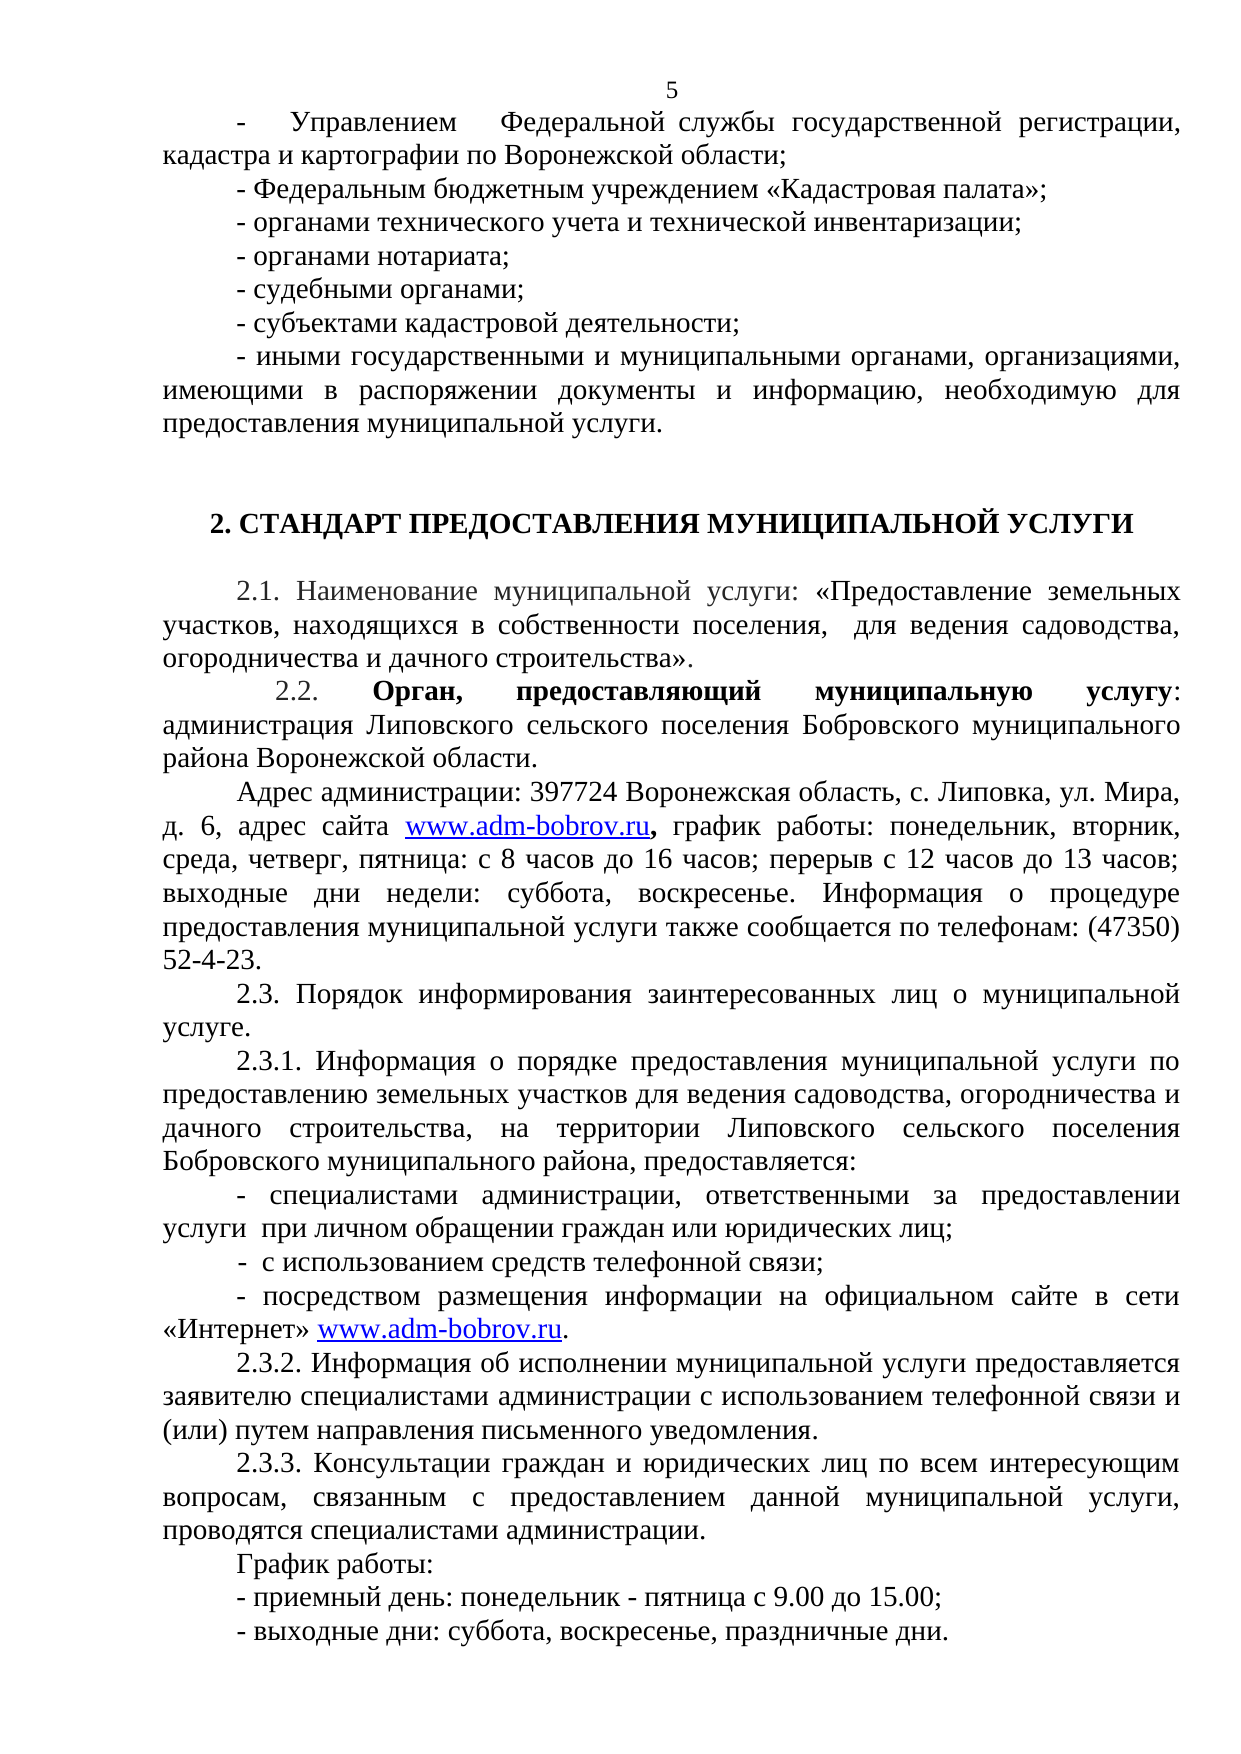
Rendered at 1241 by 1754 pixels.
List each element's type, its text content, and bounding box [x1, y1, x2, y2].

text - судебными органами; [162, 271, 1181, 305]
text - органами нотариата; [162, 238, 1181, 271]
text - Федеральным бюджетным учреждением «Кадастровая палата»; [162, 171, 1181, 204]
text - выходные дни: суббота, воскресенье, праздничные дни. [162, 1613, 1181, 1647]
text - органами технического учета и технической инвентаризации; [162, 204, 1181, 238]
text - с использованием средств телефонной связи; [162, 1244, 1181, 1278]
text 2.3.3. Консультации граждан и юридических лиц по всем интересующим вопросам, связанным с предоставлением данной муниципальной услуги, проводятся специалистами администрации. [162, 1445, 1181, 1546]
text 2.3.2. Информация об исполнении муниципальной услуги предоставляется заявителю специалистами администрации с использованием телефонной связи и (или) путем направления письменного уведомления. [162, 1345, 1181, 1445]
text - Управлением Федеральной службы государственной регистрации, кадастра и картографии по Воронежской области; [162, 104, 1181, 171]
text - специалистами администрации, ответственными за предоставлении услуги при личном обращении граждан или юридических лиц; [162, 1177, 1181, 1244]
text - приемный день: понедельник - пятница с 9.00 до 15.00; [162, 1579, 1181, 1613]
text 2.3. Порядок информирования заинтересованных лиц о муниципальной услуге. [162, 976, 1181, 1043]
text 2.1. Наименование муниципальной услуги: «Предоставление земельных участков, находящихся в собственности поселения, для ведения садоводства, огородничества и дачного строительства». [162, 573, 1181, 674]
text 2. СТАНДАРТ ПРЕДОСТАВЛЕНИЯ МУНИЦИПАЛЬНОЙ УСЛУГИ [162, 506, 1181, 540]
text График работы: [162, 1546, 1181, 1579]
text Адрес администрации: 397724 Воронежская область, с. Липовка, ул. Мира, д. 6, адрес сайта www.adm-bobrov.ru, график работы: понедельник, вторник, среда, четверг, пятница: с 8 часов до 16 часов; перерыв с 12 часов до 13 часов; выходные дни недели: суббота, воскресенье. Информация о процедуре предоставления муниципальной услуги также сообщается по телефонам: (47350) 52-4-23. [162, 774, 1181, 976]
text - иными государственными и муниципальными органами, организациями, имеющими в распоряжении документы и информацию, необходимую для предоставления муниципальной услуги. [162, 338, 1181, 439]
text 2.3.1. Информация о порядке предоставления муниципальной услуги по предоставлению земельных участков для ведения садоводства, огородничества и дачного строительства, на территории Липовского сельского поселения Бобровского муниципального района, предоставляется: [162, 1043, 1181, 1177]
text 2.2. Орган, предоставляющий муниципальную услугу: администрация Липовского сельского поселения Бобровского муниципального района Воронежской области. [162, 674, 1181, 774]
text - субъектами кадастровой деятельности; [162, 305, 1181, 338]
text - посредством размещения информации на официальном сайте в сети «Интернет» www.adm-bobrov.ru. [162, 1278, 1181, 1345]
